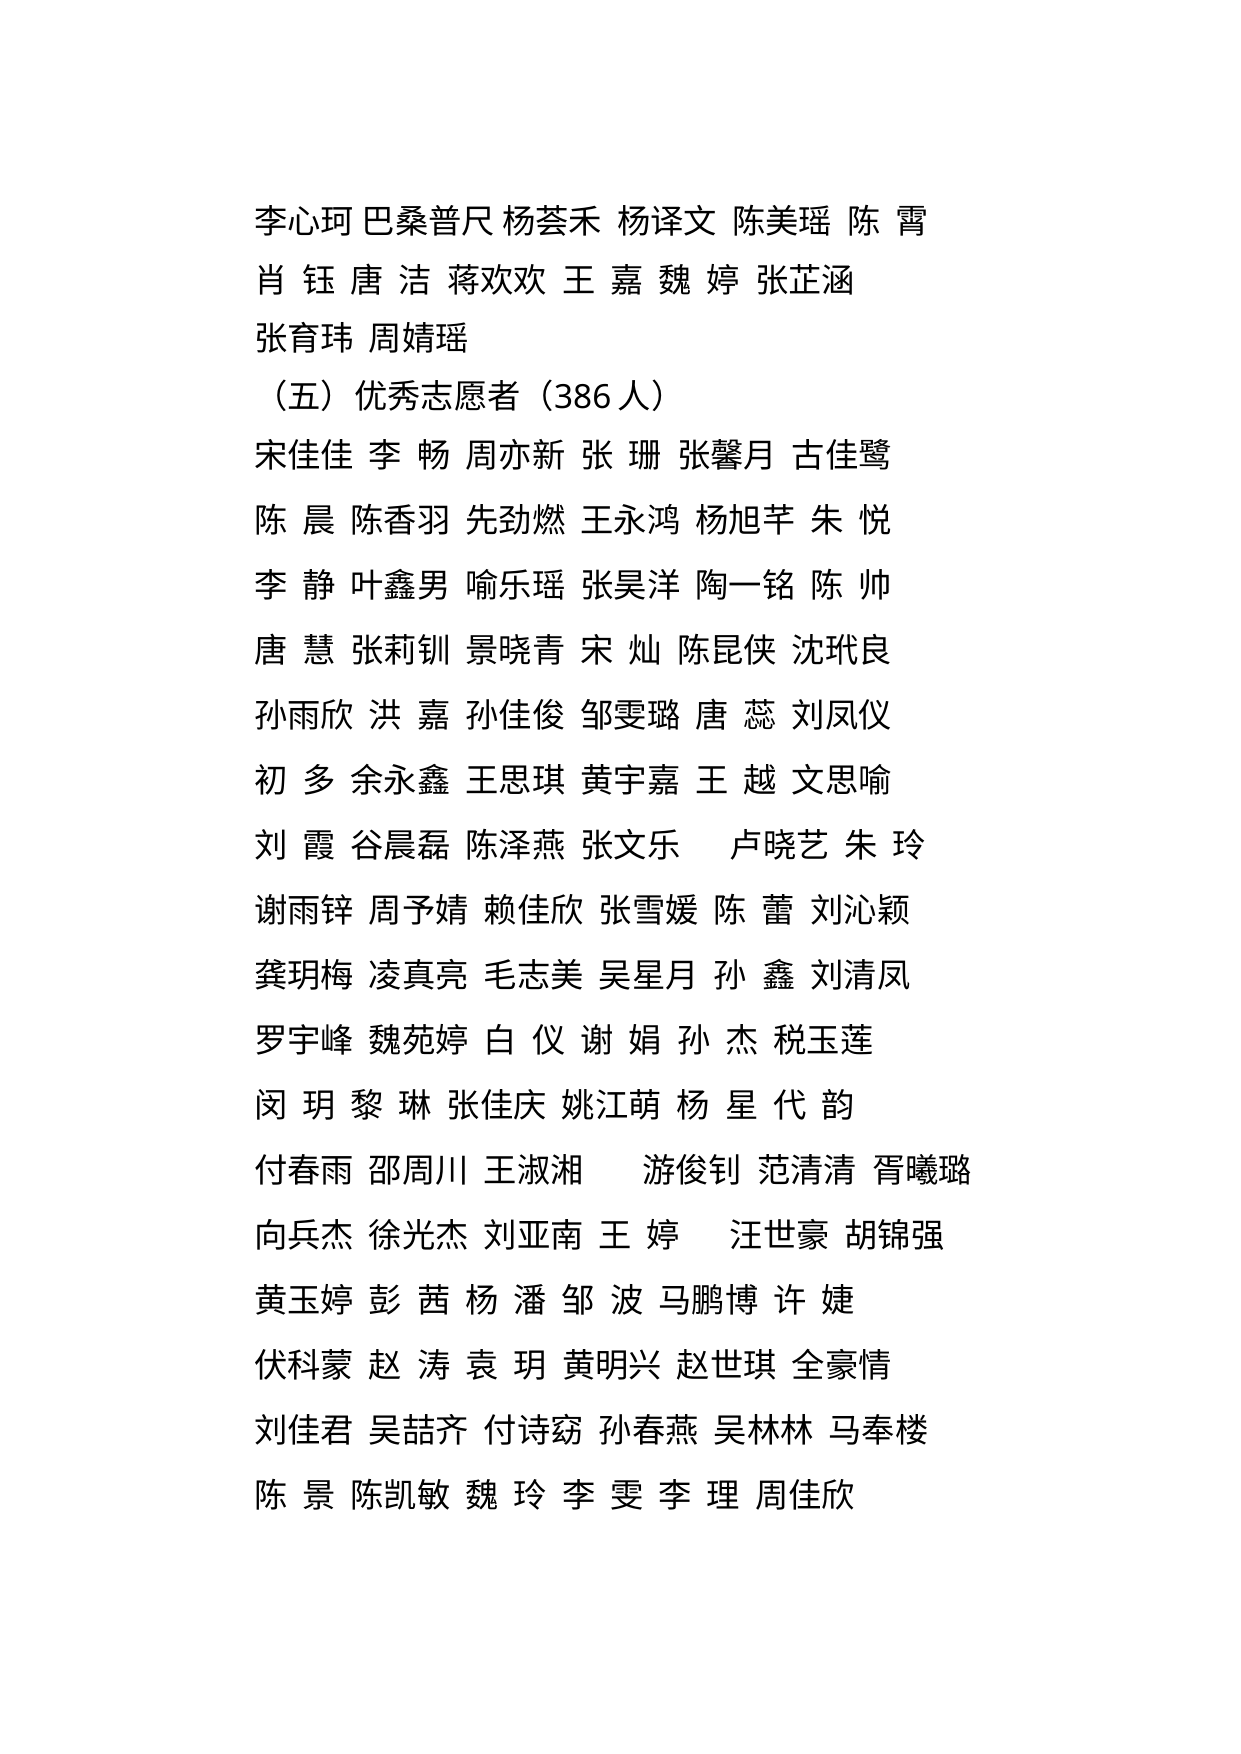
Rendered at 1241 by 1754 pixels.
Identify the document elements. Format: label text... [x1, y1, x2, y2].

text 李 静 叶鑫男 喻乐瑶 张昊洋 陶一铭 陈 帅 [187, 550, 1063, 615]
text 李心珂 巴桑普尺 杨荟禾 杨译文 陈美瑶 陈 霄 [187, 187, 1063, 245]
text 龚玥梅 凌真亮 毛志美 吴星月 孙 鑫 刘清凤 [187, 940, 1063, 1005]
text 陈 景 陈凯敏 魏 玲 李 雯 李 理 周佳欣 [187, 1460, 1063, 1525]
text 孙雨欣 洪 嘉 孙佳俊 邹雯璐 唐 蕊 刘凤仪 [187, 680, 1063, 745]
text 刘 霞 谷晨磊 陈泽燕 张文乐 卢晓艺 朱 玲 [187, 810, 1063, 875]
text 初 多 余永鑫 王思琪 黄宇嘉 王 越 文思喻 [187, 745, 1063, 810]
text 刘佳君 吴喆齐 付诗窈 孙春燕 吴林林 马奉楼 [187, 1395, 1063, 1460]
text 陈 晨 陈香羽 先劲燃 王永鸿 杨旭芊 朱 悦 [187, 485, 1063, 550]
text 罗宇峰 魏苑婷 白 仪 谢 娟 孙 杰 税玉莲 [187, 1005, 1063, 1070]
text 伏科蒙 赵 涛 袁 玥 黄明兴 赵世琪 全豪情 [187, 1330, 1063, 1395]
text 宋佳佳 李 畅 周亦新 张 珊 张馨月 古佳鹭 [187, 420, 1063, 485]
text 张育玮 周婧瑶 [187, 304, 1063, 362]
text 向兵杰 徐光杰 刘亚南 王 婷 汪世豪 胡锦强 [187, 1200, 1063, 1265]
text 付春雨 邵周川 王淑湘 游俊钊 范清清 胥曦璐 [187, 1135, 1063, 1200]
text 肖 钰 唐 洁 蒋欢欢 王 嘉 魏 婷 张芷涵 [187, 245, 1063, 304]
text 谢雨锌 周予婧 赖佳欣 张雪媛 陈 蕾 刘沁颖 [187, 875, 1063, 940]
text （五）优秀志愿者（386人） [187, 362, 1063, 420]
text 唐 慧 张莉钏 景晓青 宋 灿 陈昆侠 沈玳良 [187, 615, 1063, 680]
text 黄玉婷 彭 茜 杨 潘 邹 波 马鹏博 许 婕 [187, 1265, 1063, 1330]
text 闵 玥 黎 琳 张佳庆 姚江萌 杨 星 代 韵 [187, 1070, 1063, 1135]
